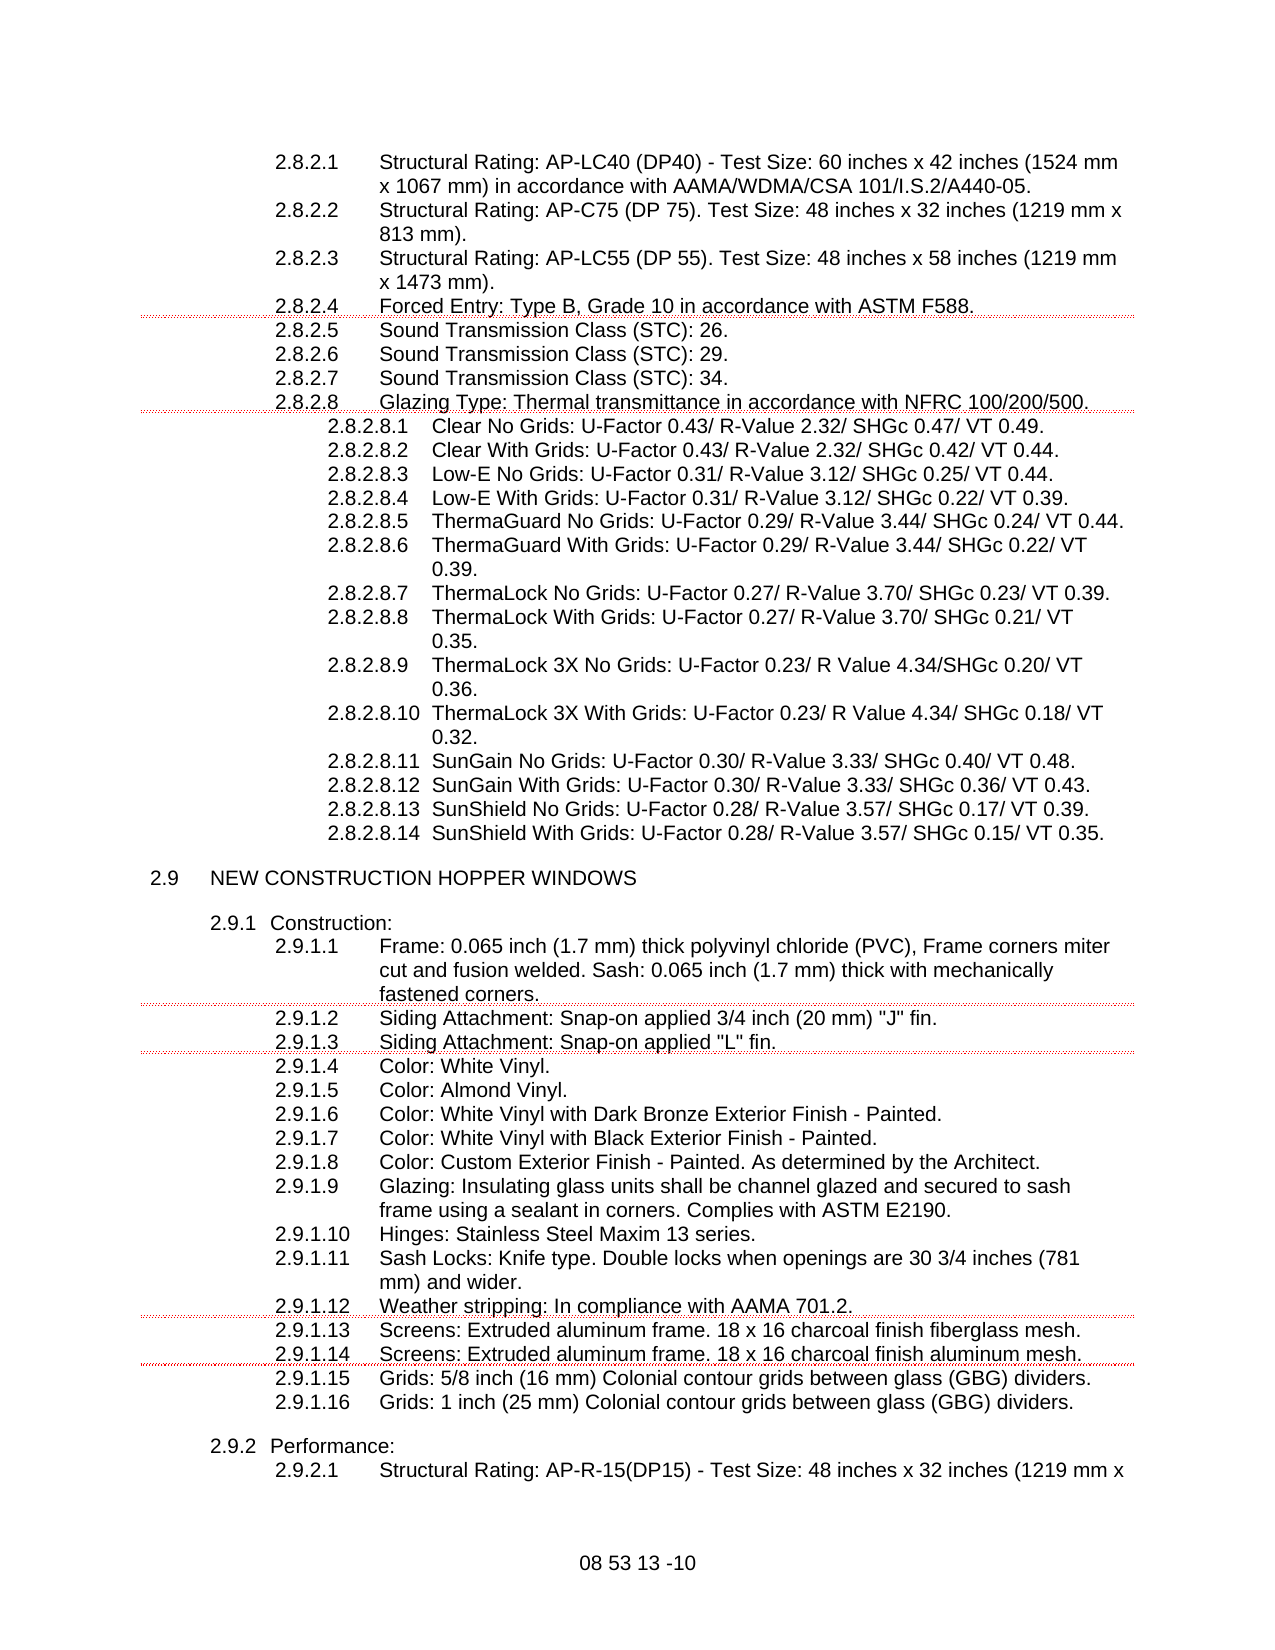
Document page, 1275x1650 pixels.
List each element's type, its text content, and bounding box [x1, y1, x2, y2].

list Structural Rating: AP-LC40 (DP40) - Test Size: 60 inches x 42 inches (1524 mm x 1067 mm) in accordance with AAMA/WDMA/CSA 101/I.S.2/A440-05. [275, 150, 1125, 198]
list Glazing: Insulating glass units shall be channel glazed and secured to sash frame using a sealant in corners. Complies with ASTM E2190. [275, 1174, 1125, 1222]
list ThermaGuard No Grids: U-Factor 0.29/ R-Value 3.44/ SHGc 0.24/ VT 0.44. [327, 509, 1125, 533]
list Forced Entry: Type B, Grade 10 in accordance with ASTM F588. [275, 294, 1125, 318]
list Siding Attachment: Snap-on applied 3/4 inch (20 mm) "J" fin. [275, 1006, 1125, 1030]
list Sound Transmission Class (STC): 29. [275, 342, 1125, 366]
list ThermaLock 3X No Grids: U-Factor 0.23/ R Value 4.34/SHGc 0.20/ VT 0.36. [327, 653, 1125, 701]
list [275, 1458, 1125, 1482]
list Frame: 0.065 inch (1.7 mm) thick polyvinyl chloride (PVC), Frame corners miter cut and fusion welded. Sash: 0.065 inch (1.7 mm) thick with mechanically fastened corners. [275, 934, 1125, 1006]
list Glazing Type: Thermal transmittance in accordance with NFRC 100/200/500. [275, 389, 1125, 413]
list Structural Rating: AP-C75 (DP 75). Test Size: 48 inches x 32 inches (1219 mm x 813 mm). [275, 198, 1125, 246]
list ThermaLock No Grids: U-Factor 0.27/ R-Value 3.70/ SHGc 0.23/ VT 0.39. [327, 581, 1125, 605]
list Construction: [210, 910, 1125, 934]
list Color: White Vinyl with Dark Bronze Exterior Finish - Painted. [275, 1102, 1125, 1126]
list Screens: Extruded aluminum frame. 18 x 16 charcoal finish aluminum mesh. [275, 1342, 1125, 1366]
list Grids: 5/8 inch (16 mm) Colonial contour grids between glass (GBG) dividers. [275, 1366, 1125, 1389]
list Siding Attachment: Snap-on applied "L" fin. [275, 1030, 1125, 1054]
list Low-E No Grids: U-Factor 0.31/ R-Value 3.12/ SHGc 0.25/ VT 0.44. [327, 461, 1125, 485]
list ThermaLock 3X With Grids: U-Factor 0.23/ R Value 4.34/ SHGc 0.18/ VT 0.32. [327, 701, 1125, 749]
list Structural Rating: AP-LC55 (DP 55). Test Size: 48 inches x 58 inches (1219 mm x 1473 mm). [275, 246, 1125, 294]
list Sash Locks: Knife type. Double locks when openings are 30 3/4 inches (781 mm) and wider. [275, 1246, 1125, 1294]
list Clear No Grids: U-Factor 0.43/ R-Value 2.32/ SHGc 0.47/ VT 0.49. [327, 413, 1125, 437]
list Sound Transmission Class (STC): 34. [275, 366, 1125, 389]
list Color: White Vinyl. [275, 1054, 1125, 1078]
list Sound Transmission Class (STC): 26. [275, 318, 1125, 342]
list SunGain No Grids: U-Factor 0.30/ R-Value 3.33/ SHGc 0.40/ VT 0.48. [327, 749, 1125, 773]
list SunShield No Grids: U-Factor 0.28/ R-Value 3.57/ SHGc 0.17/ VT 0.39. [327, 797, 1125, 821]
list Low-E With Grids: U-Factor 0.31/ R-Value 3.12/ SHGc 0.22/ VT 0.39. [327, 485, 1125, 509]
list Hinges: Stainless Steel Maxim 13 series. [275, 1222, 1125, 1246]
list NEW CONSTRUCTION HOPPER WINDOWS [150, 866, 1125, 889]
list SunGain With Grids: U-Factor 0.30/ R-Value 3.33/ SHGc 0.36/ VT 0.43. [327, 773, 1125, 797]
list Color: Almond Vinyl. [275, 1078, 1125, 1102]
list Screens: Extruded aluminum frame. 18 x 16 charcoal finish fiberglass mesh. [275, 1318, 1125, 1342]
list ThermaLock With Grids: U-Factor 0.27/ R-Value 3.70/ SHGc 0.21/ VT 0.35. [327, 605, 1125, 653]
list Clear With Grids: U-Factor 0.43/ R-Value 2.32/ SHGc 0.42/ VT 0.44. [327, 437, 1125, 461]
list Grids: 1 inch (25 mm) Colonial contour grids between glass (GBG) dividers. [275, 1389, 1125, 1413]
list SunShield With Grids: U-Factor 0.28/ R-Value 3.57/ SHGc 0.15/ VT 0.35. [327, 821, 1125, 845]
list Performance: [210, 1434, 1125, 1458]
list Color: White Vinyl with Black Exterior Finish - Painted. [275, 1126, 1125, 1150]
list Weather stripping: In compliance with AAMA 701.2. [275, 1294, 1125, 1318]
list Color: Custom Exterior Finish - Painted. As determined by the Architect. [275, 1150, 1125, 1174]
list ThermaGuard With Grids: U-Factor 0.29/ R-Value 3.44/ SHGc 0.22/ VT 0.39. [327, 533, 1125, 581]
